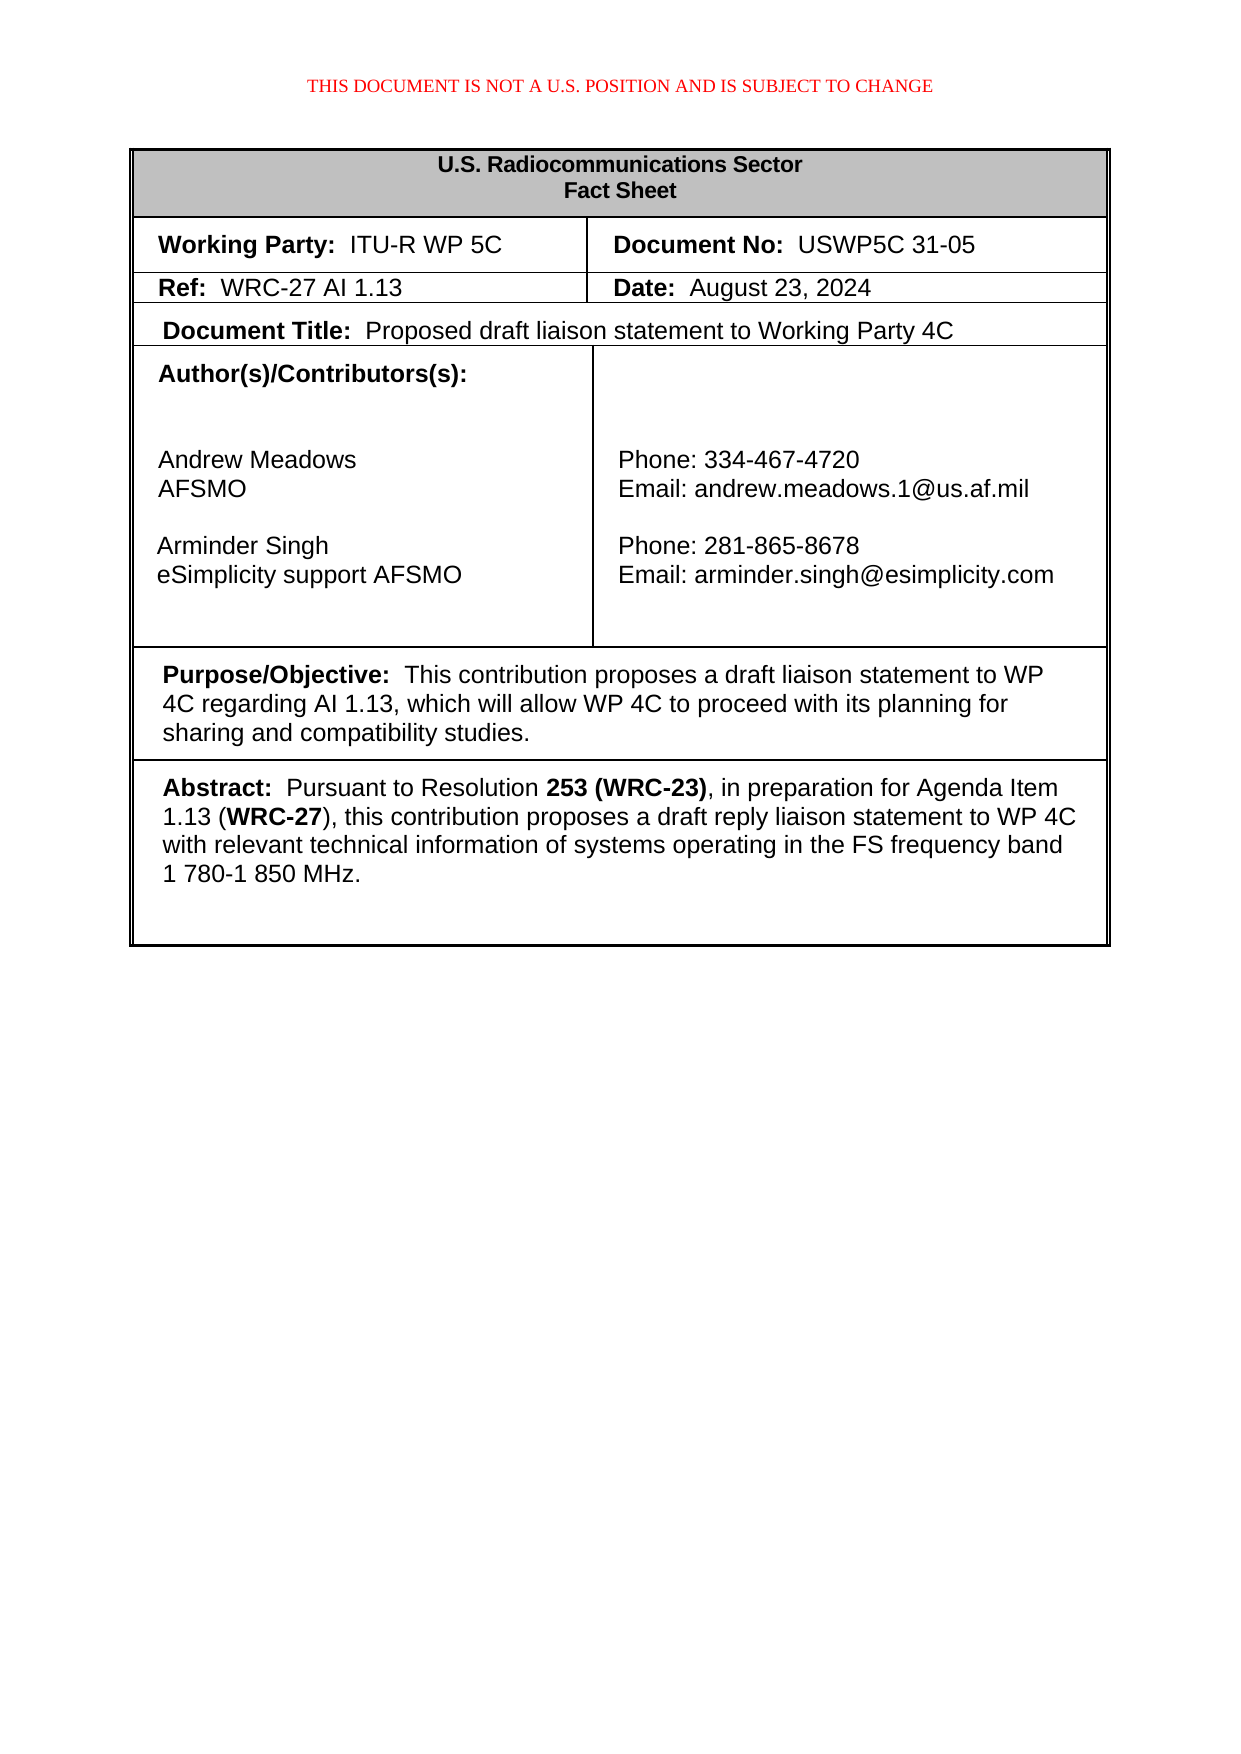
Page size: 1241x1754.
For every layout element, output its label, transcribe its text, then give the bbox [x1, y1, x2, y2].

table_cell Document No: USWP5C 31-05 [588, 218, 1106, 271]
table_cell Phone: 334-467-4720 Email: andrew.meadows.1@us.af.mil Phone: 281-865-8678 Email: arminder.singh@esimplicity.com [594, 346, 1106, 646]
table_cell Working Party: ITU-R WP 5C [134, 218, 586, 271]
table_cell Purpose/Objective: This contribution proposes a draft liaison statement to WP 4C regarding AI 1.13, which will allow WP 4C to proceed with its planning for sharing and compatibility studies. [134, 648, 1106, 759]
table_cell Ref: WRC-27 AI 1.13 [134, 273, 586, 302]
table_cell Abstract: Pursuant to Resolution 253 (WRC-23), in preparation for Agenda Item 1.13 (WRC-27), this contribution proposes a draft reply liaison statement to WP 4C with relevant technical information of systems operating in the FS frequency band 1 780-1 850 MHz. [134, 761, 1106, 944]
table_cell Date: August 23, 2024 [588, 273, 1106, 302]
table_cell Author(s)/Contributors(s): Andrew Meadows AFSMO Arminder Singh eSimplicity support AFSMO [134, 346, 592, 646]
table_cell Document Title: Proposed draft liaison statement to Working Party 4C [134, 303, 1106, 344]
table_header U.S. Radiocommunications Sector Fact Sheet [134, 151, 1106, 216]
